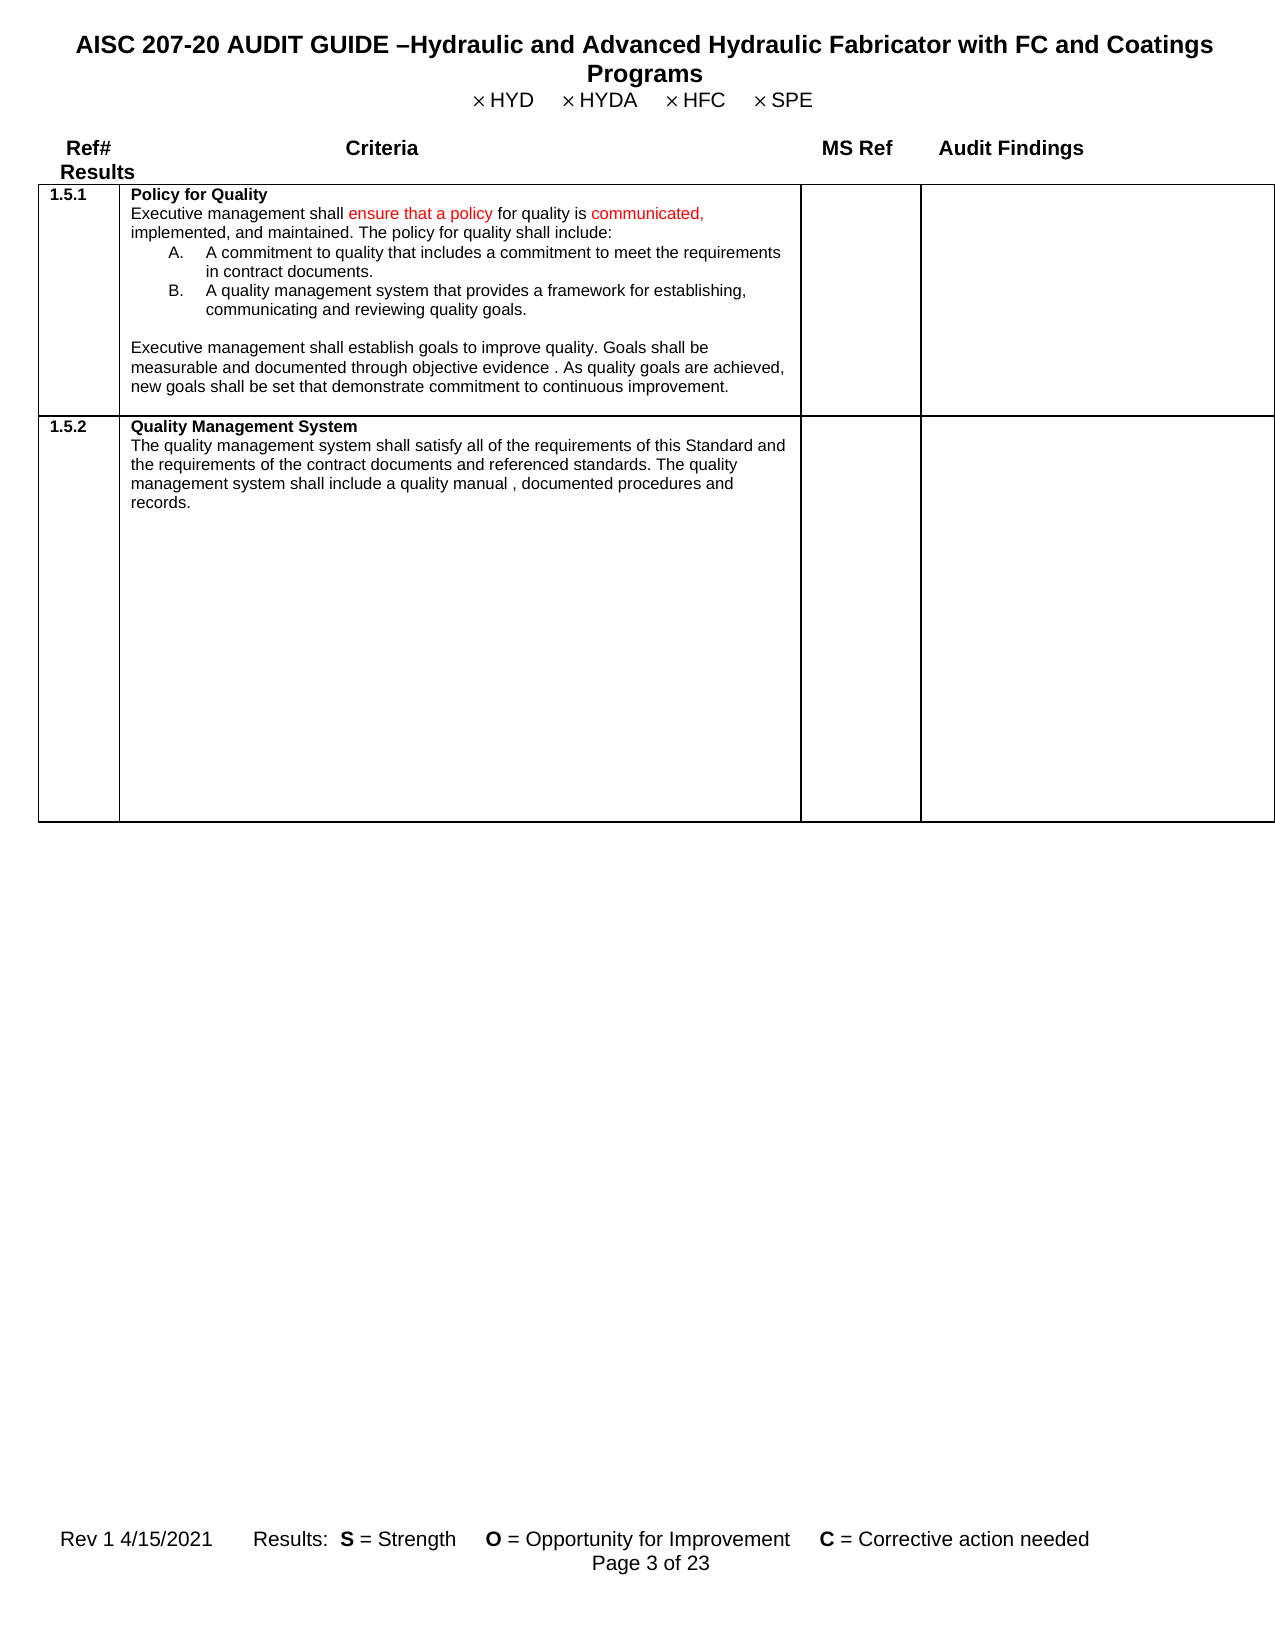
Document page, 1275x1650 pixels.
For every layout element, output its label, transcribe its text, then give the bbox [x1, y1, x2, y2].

table_cell Policy for Quality Executive management shall ensure that a policy for quality is communicated, implemented, and maintained. The policy for quality shall include: A commitment to quality that includes a commitment to meet the requirements in contract documents. A quality management system that provides a framework for establishing, communicating and reviewing quality goals. Executive management shall establish goals to improve quality. Goals shall be measurable and documented through objective evidence . As quality goals are achieved, new goals shall be set that demonstrate commitment to continuous improvement. [120, 185, 800, 415]
table_cell 1.5.1 [39, 185, 119, 415]
table_cell [922, 185, 1274, 415]
table_cell [802, 417, 920, 821]
table_cell [922, 417, 1274, 821]
table_cell [802, 185, 920, 415]
table_cell 1.5.2 [39, 417, 119, 821]
table_cell Quality Management System The quality management system shall satisfy all of the requirements of this Standard and the requirements of the contract documents and referenced standards. The quality management system shall include a quality manual , documented procedures and records. [120, 417, 800, 821]
